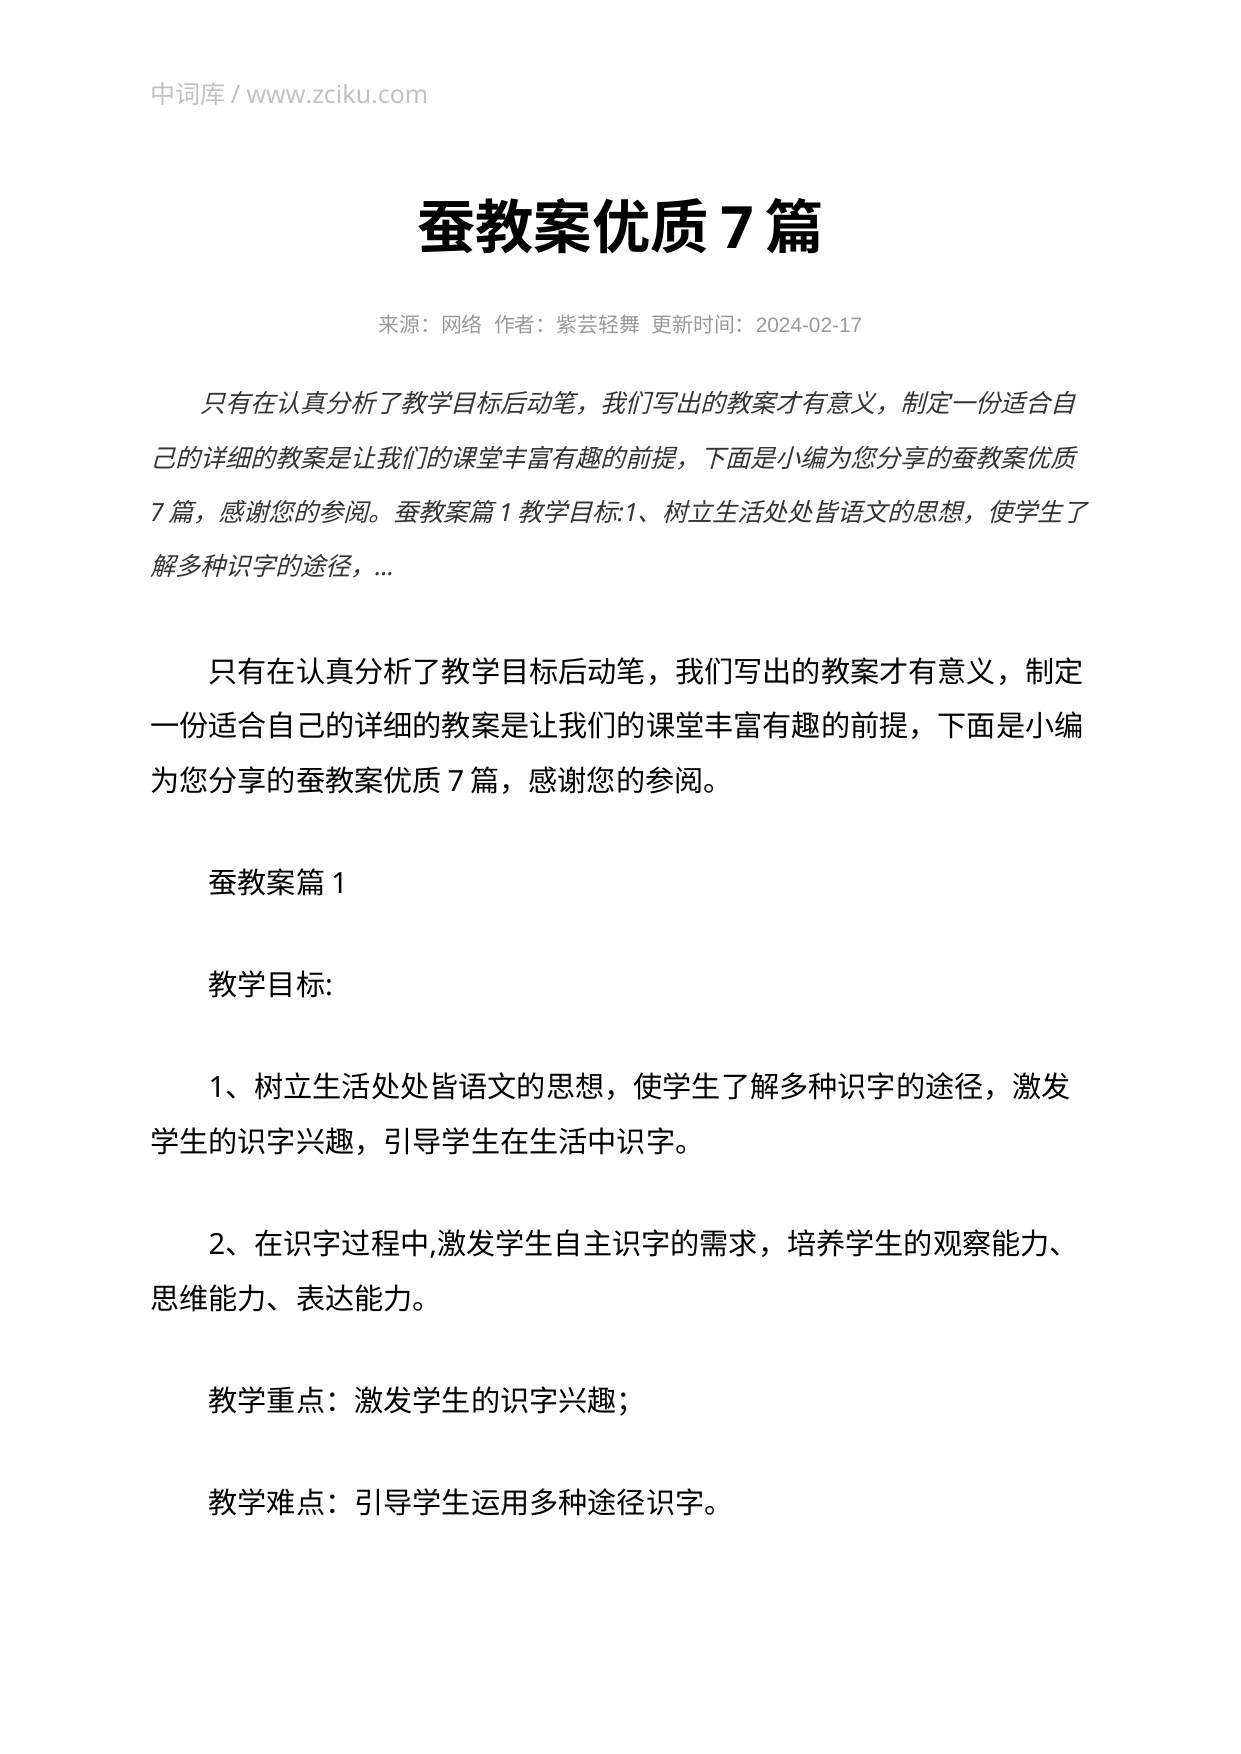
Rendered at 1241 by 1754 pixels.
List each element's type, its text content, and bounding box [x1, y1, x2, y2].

text 1、树立生活处处皆语文的思想，使学生了解多种识字的途径，激发学生的识字兴趣，引导学生在生活中识字。 [150, 1064, 1090, 1161]
text 2、在识字过程中,激发学生自主识字的需求，培养学生的观察能力、思维能力、表达能力。 [150, 1221, 1090, 1318]
subtitle 蚕教案优质7篇 [150, 181, 1090, 266]
text 来源：网络 作者：紫芸轻舞 更新时间：2024-02-17 [150, 313, 1090, 337]
text 教学难点：引导学生运用多种途径识字。 [150, 1479, 1090, 1521]
text 教学重点：激发学生的识字兴趣； [150, 1377, 1090, 1420]
text 只有在认真分析了教学目标后动笔，我们写出的教案才有意义，制定一份适合自己的详细的教案是让我们的课堂丰富有趣的前提，下面是小编为您分享的蚕教案优质7篇，感谢您的参阅。蚕教案篇1教学目标:1、树立生活处处皆语文的思想，使学生了解多种识字的途径，... [150, 384, 1090, 583]
text 只有在认真分析了教学目标后动笔，我们写出的教案才有意义，制定一份适合自己的详细的教案是让我们的课堂丰富有趣的前提，下面是小编为您分享的蚕教案优质7篇，感谢您的参阅。 [150, 648, 1090, 800]
text 蚕教案篇1 [150, 860, 1090, 902]
text 教学目标: [150, 962, 1090, 1004]
